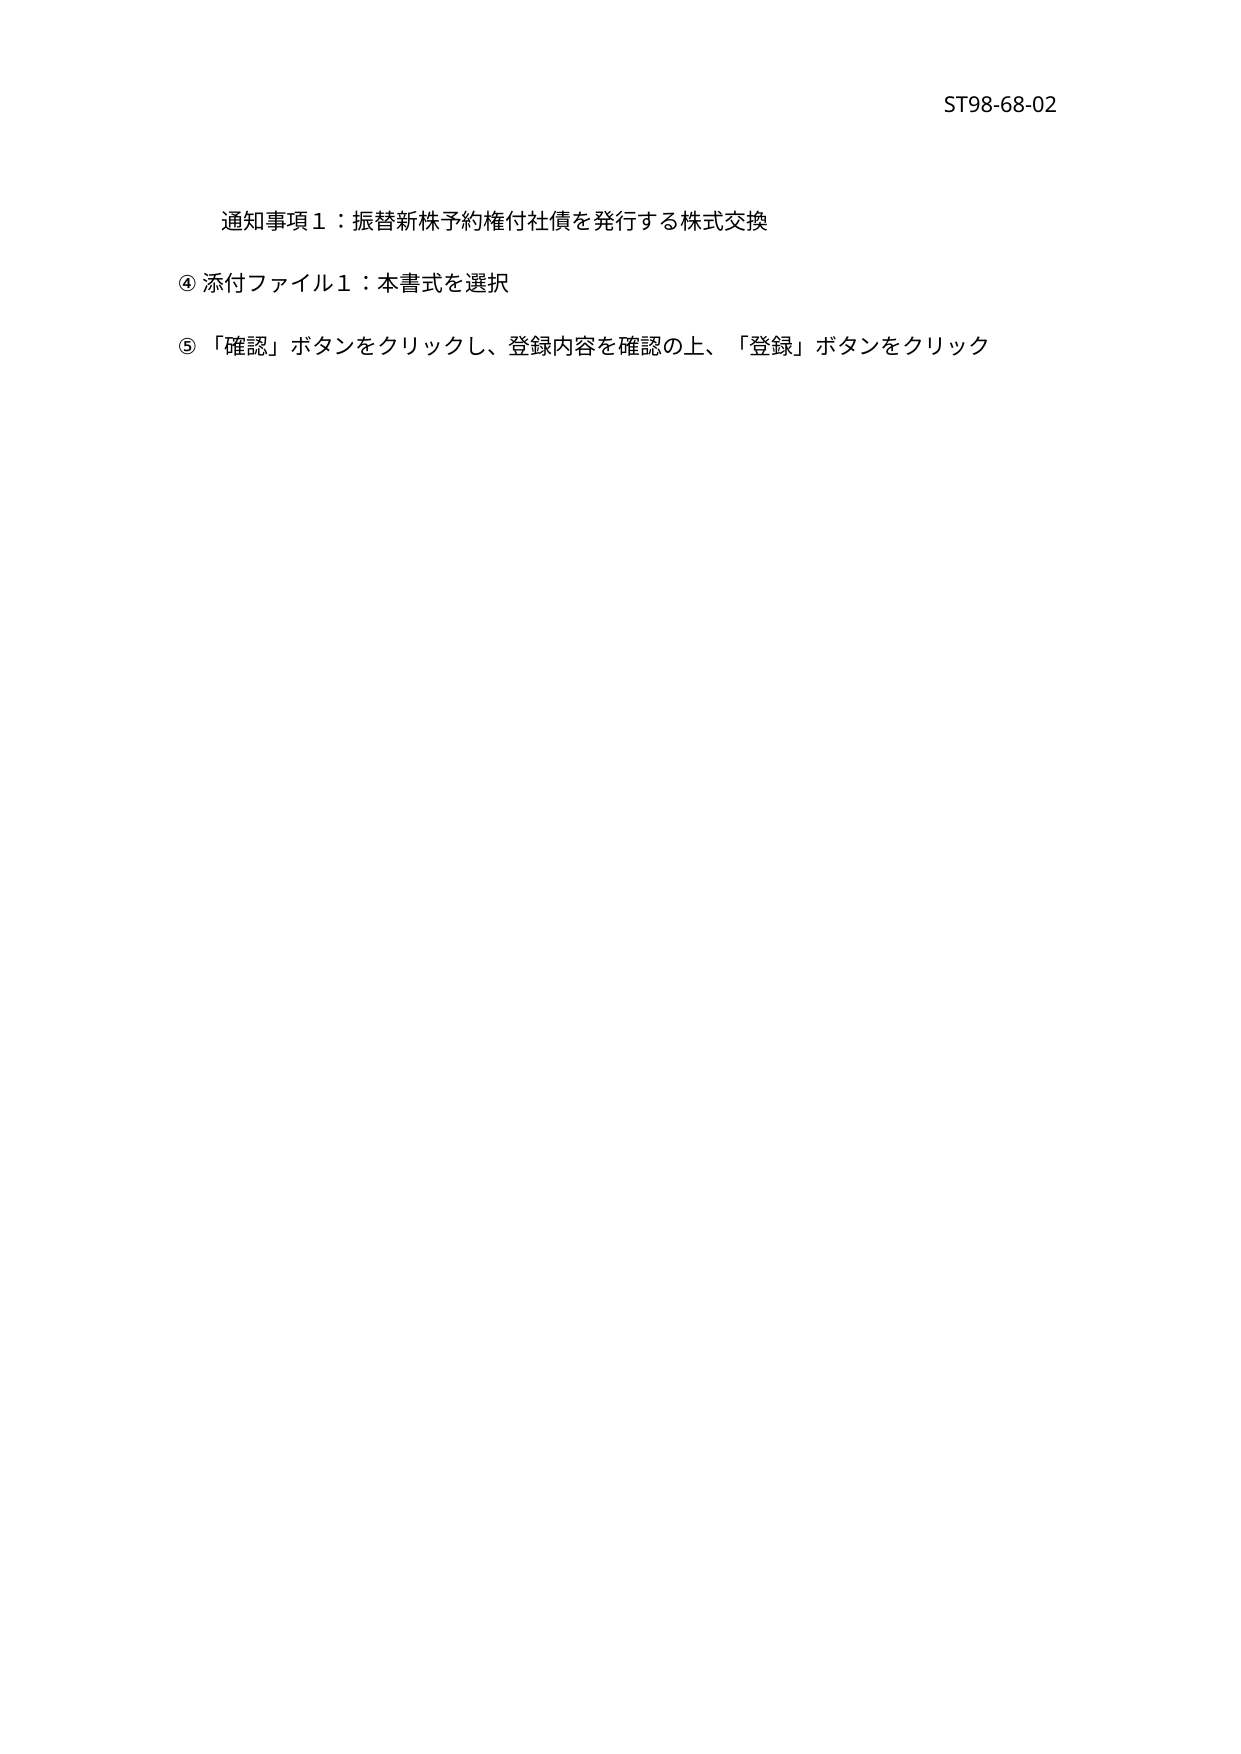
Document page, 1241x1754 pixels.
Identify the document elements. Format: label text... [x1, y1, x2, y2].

text ④ 添付ファイル１：本書式を選択 [177, 251, 1057, 313]
text ⑤ 「確認」ボタンをクリックし、登録内容を確認の上、「登録」ボタンをクリック [177, 313, 1057, 376]
text 通知事項１：振替新株予約権付社債を発行する株式交換 [177, 188, 1057, 251]
